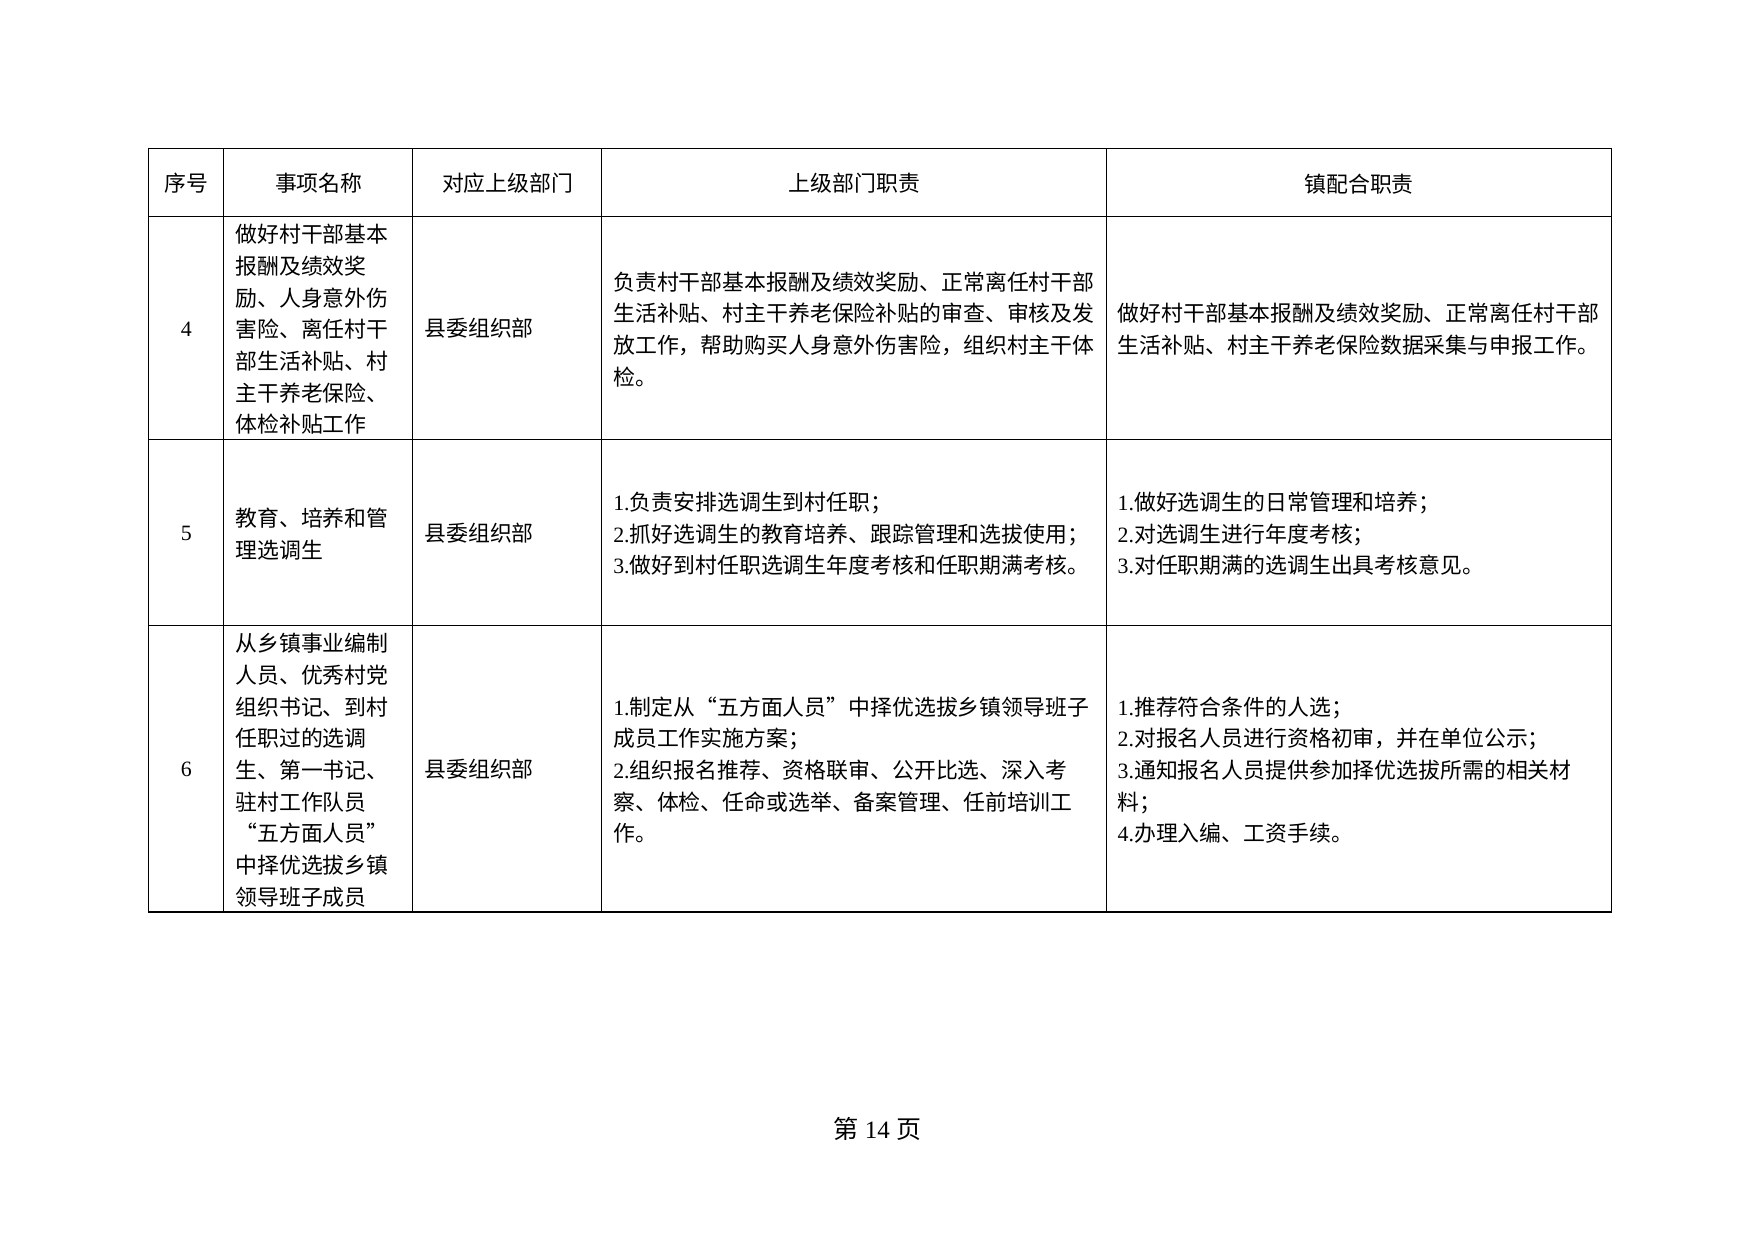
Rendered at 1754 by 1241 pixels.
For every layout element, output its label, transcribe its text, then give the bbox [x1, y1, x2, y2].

table_cell 1.推荐符合条件的人选； 2.对报名人员进行资格初审，并在单位公示； 3.通知报名人员提供参加择优选拔所需的相关材料； 4.办理入编、工资手续。 [1107, 626, 1611, 911]
table_cell 从乡镇事业编制人员、优秀村党组织书记、到村任职过的选调生、第一书记、驻村工作队员“五方面人员”中择优选拔乡镇领导班子成员 [224, 626, 412, 911]
table_header 事项名称 [224, 149, 412, 216]
table_cell 5 [149, 440, 223, 625]
table_cell 1.做好选调生的日常管理和培养； 2.对选调生进行年度考核； 3.对任职期满的选调生出具考核意见。 [1107, 440, 1611, 625]
table_header 上级部门职责 [602, 149, 1106, 216]
table_cell 1.负责安排选调生到村任职； 2.抓好选调生的教育培养、跟踪管理和选拔使用； 3.做好到村任职选调生年度考核和任职期满考核。 [602, 440, 1106, 625]
table_cell 做好村干部基本报酬及绩效奖励、人身意外伤害险、离任村干部生活补贴、村主干养老保险、体检补贴工作 [224, 217, 412, 439]
table_header 镇配合职责 [1107, 149, 1611, 216]
table_cell 4 [149, 217, 223, 439]
table_cell 负责村干部基本报酬及绩效奖励、正常离任村干部生活补贴、村主干养老保险补贴的审查、审核及发放工作，帮助购买人身意外伤害险，组织村主干体检。 [602, 217, 1106, 439]
table_cell 教育、培养和管理选调生 [224, 440, 412, 625]
table_cell 县委组织部 [413, 217, 601, 439]
table_header 对应上级部门 [413, 149, 601, 216]
table_cell 6 [149, 626, 223, 911]
table_cell 1.制定从“五方面人员”中择优选拔乡镇领导班子成员工作实施方案； 2.组织报名推荐、资格联审、公开比选、深入考察、体检、任命或选举、备案管理、任前培训工作。 [602, 626, 1106, 911]
table_cell 县委组织部 [413, 626, 601, 911]
table_cell 县委组织部 [413, 440, 601, 625]
table_header 序号 [149, 149, 223, 216]
table_cell 做好村干部基本报酬及绩效奖励、正常离任村干部生活补贴、村主干养老保险数据采集与申报工作。 [1107, 217, 1611, 439]
